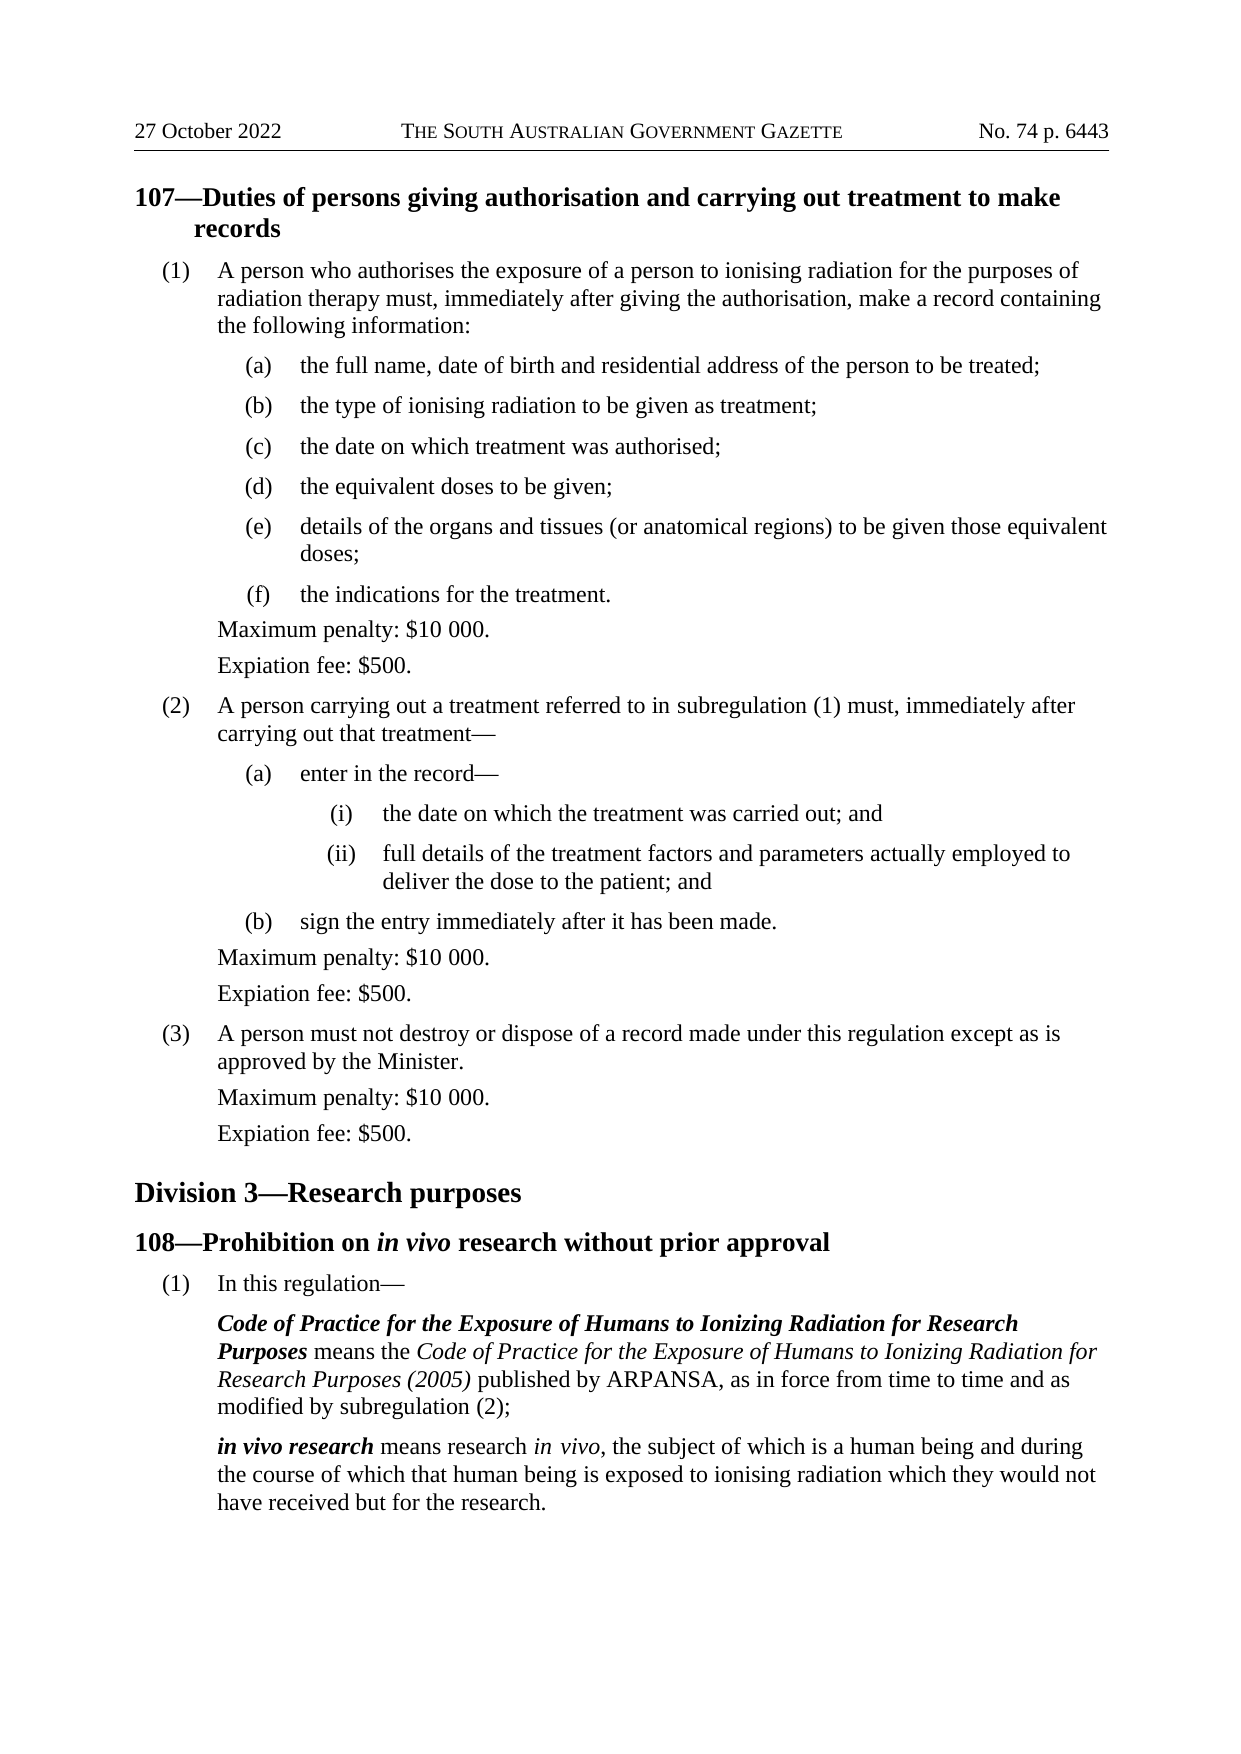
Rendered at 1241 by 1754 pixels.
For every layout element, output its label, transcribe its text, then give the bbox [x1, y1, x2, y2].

text (b) sign the entry immediately after it has been made. [217, 907, 1109, 935]
text (b) the type of ionising radiation to be given as treatment; [217, 392, 1109, 419]
text (2) A person carrying out a treatment referred to in subregulation (1) must, immediately after carrying out that treatment— [134, 692, 1109, 747]
text Code of Practice for the Exposure of Humans to Ionizing Radiation for Research Purposes means the Code of Practice for the Exposure of Humans to Ionizing Radiation for Research Purposes (2005) published by ARPANSA, as in force from time to time and as modified by subregulation (2); [217, 1309, 1109, 1420]
text 107—Duties of persons giving authorisation and carrying out treatment to make records [134, 181, 1109, 244]
text Maximum penalty: $10 000. [217, 616, 1109, 643]
text Expiation fee: $500. [217, 651, 1109, 679]
text (ii) full details of the treatment factors and parameters actually employed to deliver the dose to the patient; and [300, 839, 1109, 895]
text (i) the date on which the treatment was carried out; and [300, 799, 1109, 827]
text (d) the equivalent doses to be given; [217, 472, 1109, 499]
text (f) the indications for the treatment. [217, 579, 1109, 607]
text (1) In this regulation— [134, 1269, 1109, 1297]
text (e) details of the organs and tissues (or anatomical regions) to be given those equivalent doses; [217, 512, 1109, 567]
text (a) enter in the record— [217, 759, 1109, 787]
text Maximum penalty: $10 000. [217, 943, 1109, 971]
text (3) A person must not destroy or dispose of a record made under this regulation except as is approved by the Minister. [134, 1019, 1109, 1074]
text 108—Prohibition on in vivo research without prior approval [134, 1226, 1109, 1257]
text (c) the date on which treatment was authorised; [217, 432, 1109, 459]
text (a) the full name, date of birth and residential address of the person to be treated; [217, 351, 1109, 379]
text Maximum penalty: $10 000. [217, 1083, 1109, 1110]
text (1) A person who authorises the exposure of a person to ionising radiation for the purposes of radiation therapy must, immediately after giving the authorisation, make a record containing the following information: [134, 256, 1109, 339]
text Division 3—Research purposes [134, 1175, 1109, 1209]
text Expiation fee: $500. [217, 979, 1109, 1007]
text in vivo research means research in vivo, the subject of which is a human being and during the course of which that human being is exposed to ionising radiation which they would not have received but for the research. [217, 1432, 1109, 1515]
text Expiation fee: $500. [217, 1119, 1109, 1146]
